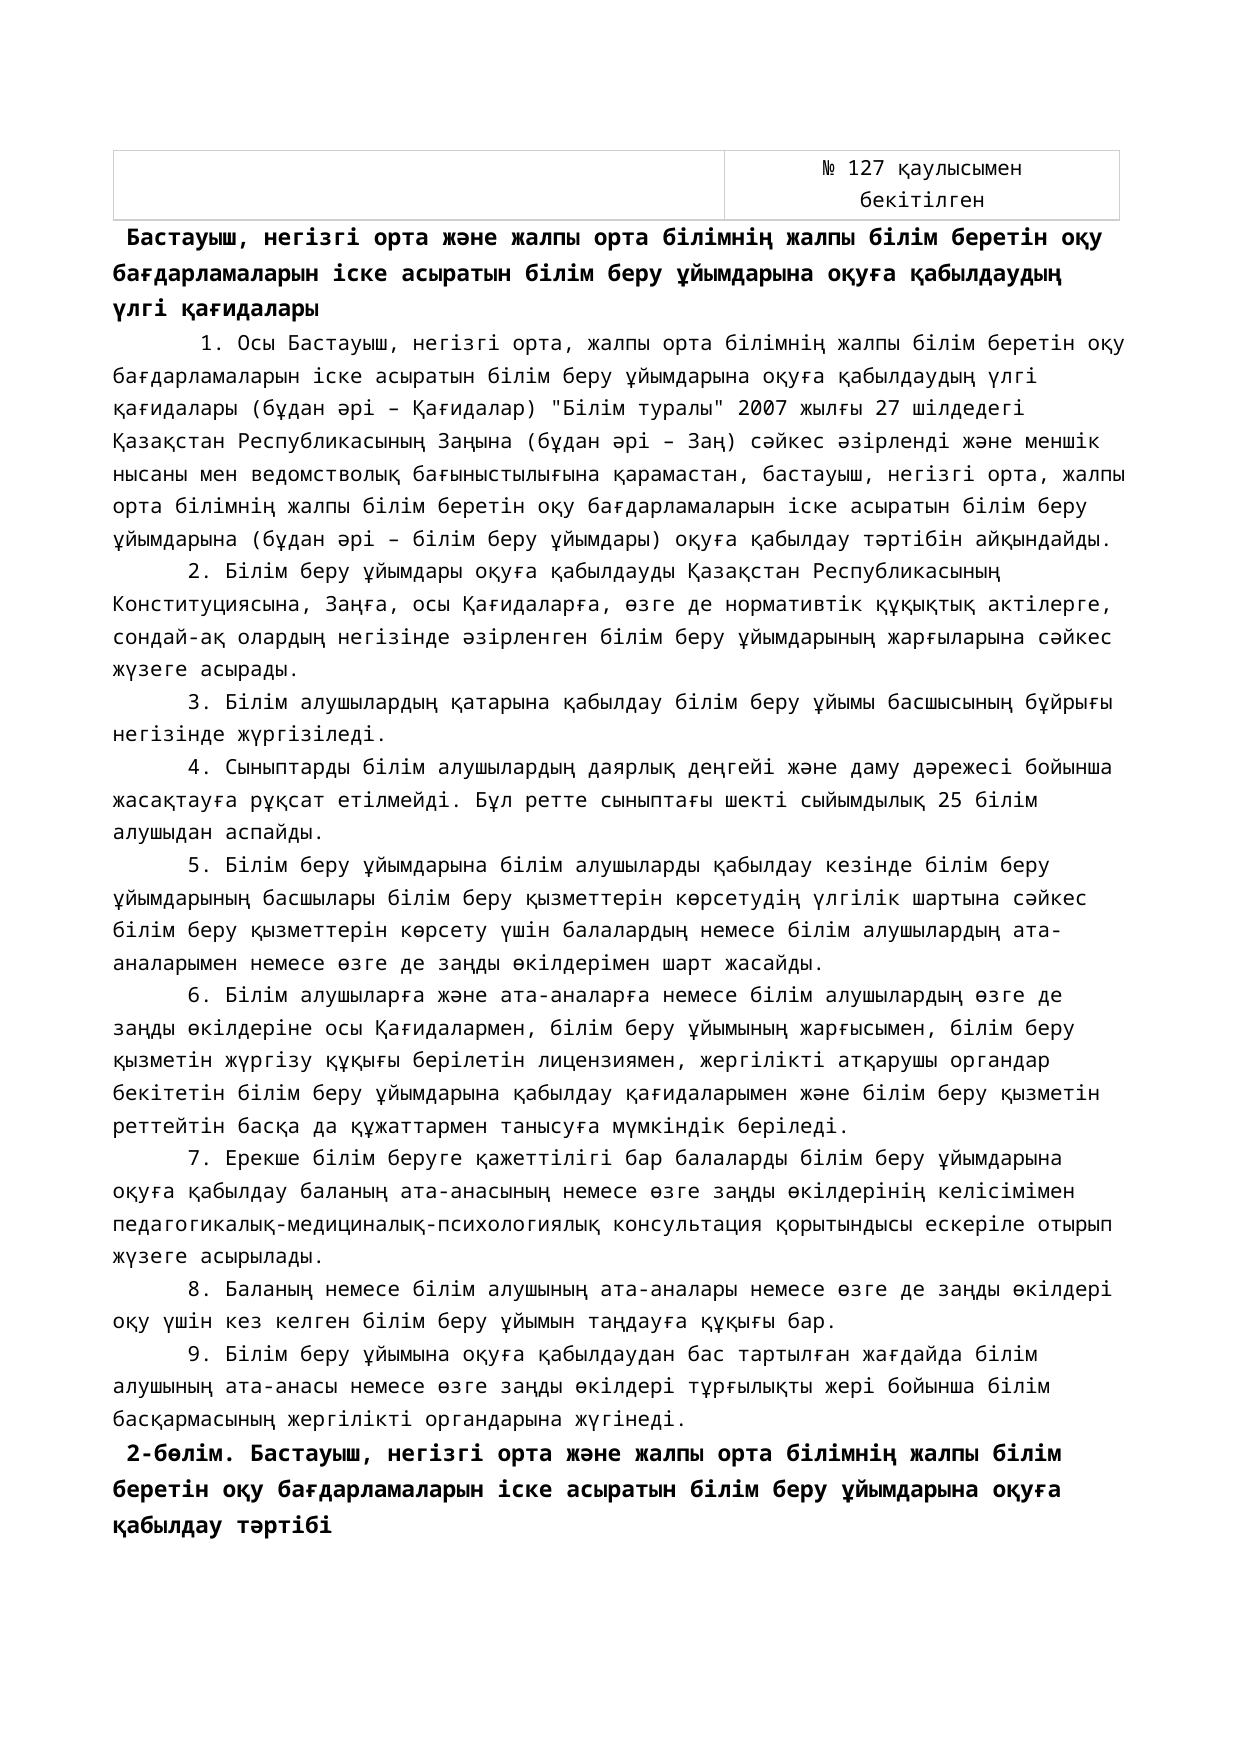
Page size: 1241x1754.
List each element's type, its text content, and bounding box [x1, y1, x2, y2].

text 2-бөлім. Бастауыш, негізгі орта және жалпы орта білімнің жалпы білім беретін оқу бағдарламаларын іске асыратын білім беру ұйымдарына оқуға қабылдау тәртібі [112, 1437, 1128, 1540]
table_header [725, 151, 1119, 219]
text 1. Осы Бастауыш, негізгі орта, жалпы орта білімнің жалпы білім беретін оқу бағдарламаларын іске асыратын білім беру ұйымдарына оқуға қабылдаудың үлгі қағидалары (бұдан әрі – Қағидалар) "Білім туралы" 2007 жылғы 27 шілдедегі Қазақстан Республикасының Заңына (бұдан әрі – Заң) сәйкес әзірленді және меншік нысаны мен ведомстволық бағыныстылығына қарамастан, бастауыш, негізгі орта, жалпы орта білімнің жалпы білім беретін оқу бағдарламаларын іске асыратын білім беру ұйымдарына (бұдан әрі – білім беру ұйымдары) оқуға қабылдау тәртібін айқындайды. [112, 328, 1128, 552]
text 8. Баланың немесе білім алушының ата-аналары немесе өзге де заңды өкілдері оқу үшін кез келген білім беру ұйымын таңдауға құқығы бар. [112, 1274, 1128, 1335]
text 6. Білім алушыларға және ата-аналарға немесе білім алушылардың өзге де заңды өкілдеріне осы Қағидалармен, білім беру ұйымының жарғысымен, білім беру қызметін жүргізу құқығы берілетін лицензиямен, жергілікті атқарушы органдар бекітетін білім беру ұйымдарына қабылдау қағидаларымен және білім беру қызметін реттейтін басқа да құжаттармен танысуға мүмкіндік беріледі. [112, 980, 1128, 1139]
text Бастауыш, негізгі орта және жалпы орта білімнің жалпы білім беретін оқу бағдарламаларын іске асыратын білім беру ұйымдарына оқуға қабылдаудың үлгі қағидалары [112, 221, 1128, 324]
table_header [114, 151, 724, 219]
text 4. Сыныптарды білім алушылардың даярлық деңгейі және даму дәрежесі бойынша жасақтауға рұқсат етілмейді. Бұл ретте сыныптағы шекті сыйымдылық 25 білім алушыдан аспайды. [112, 752, 1128, 846]
text 7. Ерекше білім беруге қажеттілігі бар балаларды білім беру ұйымдарына оқуға қабылдау баланың ата-анасының немесе өзге заңды өкілдерінің келісімімен педагогикалық-медициналық-психологиялық консультация қорытындысы ескеріле отырып жүзеге асырылады. [112, 1143, 1128, 1270]
text 2. Білім беру ұйымдары оқуға қабылдауды Қазақстан Республикасының Конституциясына, Заңға, осы Қағидаларға, өзге де нормативтік құқықтық актілерге, сондай-ақ олардың негізінде әзірленген білім беру ұйымдарының жарғыларына сәйкес жүзеге асырады. [112, 557, 1128, 683]
text 9. Білім беру ұйымына оқуға қабылдаудан бас тартылған жағдайда білім алушының ата-анасы немесе өзге заңды өкілдері тұрғылықты жері бойынша білім басқармасының жергілікті органдарына жүгінеді. [112, 1339, 1128, 1433]
text 5. Білім беру ұйымдарына білім алушыларды қабылдау кезінде білім беру ұйымдарының басшылары білім беру қызметтерін көрсетудің үлгілік шартына сәйкес білім беру қызметтерін көрсету үшін балалардың немесе білім алушылардың ата-аналарымен немесе өзге де заңды өкілдерімен шарт жасайды. [112, 850, 1128, 976]
text 3. Білім алушылардың қатарына қабылдау білім беру ұйымы басшысының бұйрығы негізінде жүргізіледі. [112, 687, 1128, 748]
